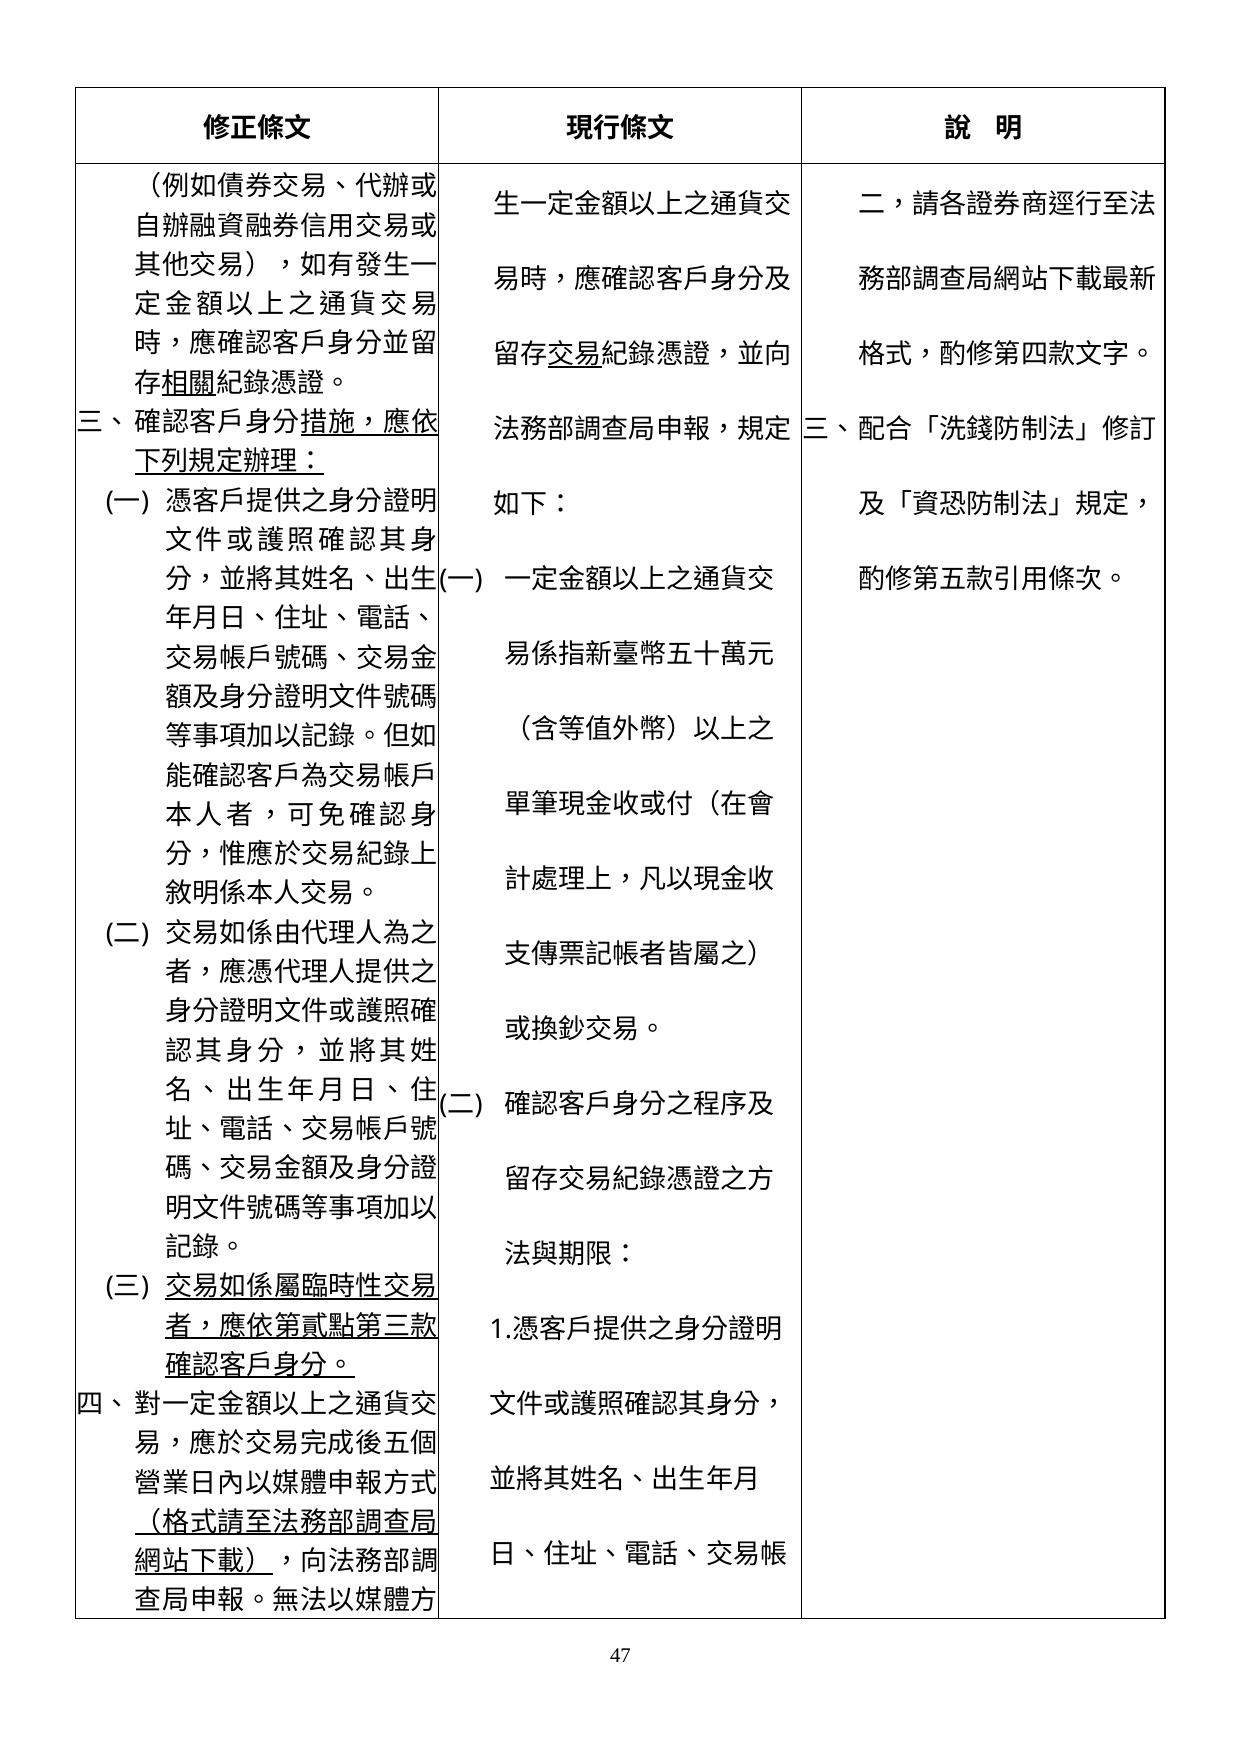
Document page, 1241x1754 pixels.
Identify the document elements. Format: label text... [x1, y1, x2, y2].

table_header 修正條文 [76, 88, 438, 163]
table_header 說 明 [802, 88, 1164, 163]
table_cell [439, 164, 801, 1618]
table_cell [76, 164, 438, 1618]
table_header 現行條文 [439, 88, 801, 163]
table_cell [802, 164, 1164, 1618]
